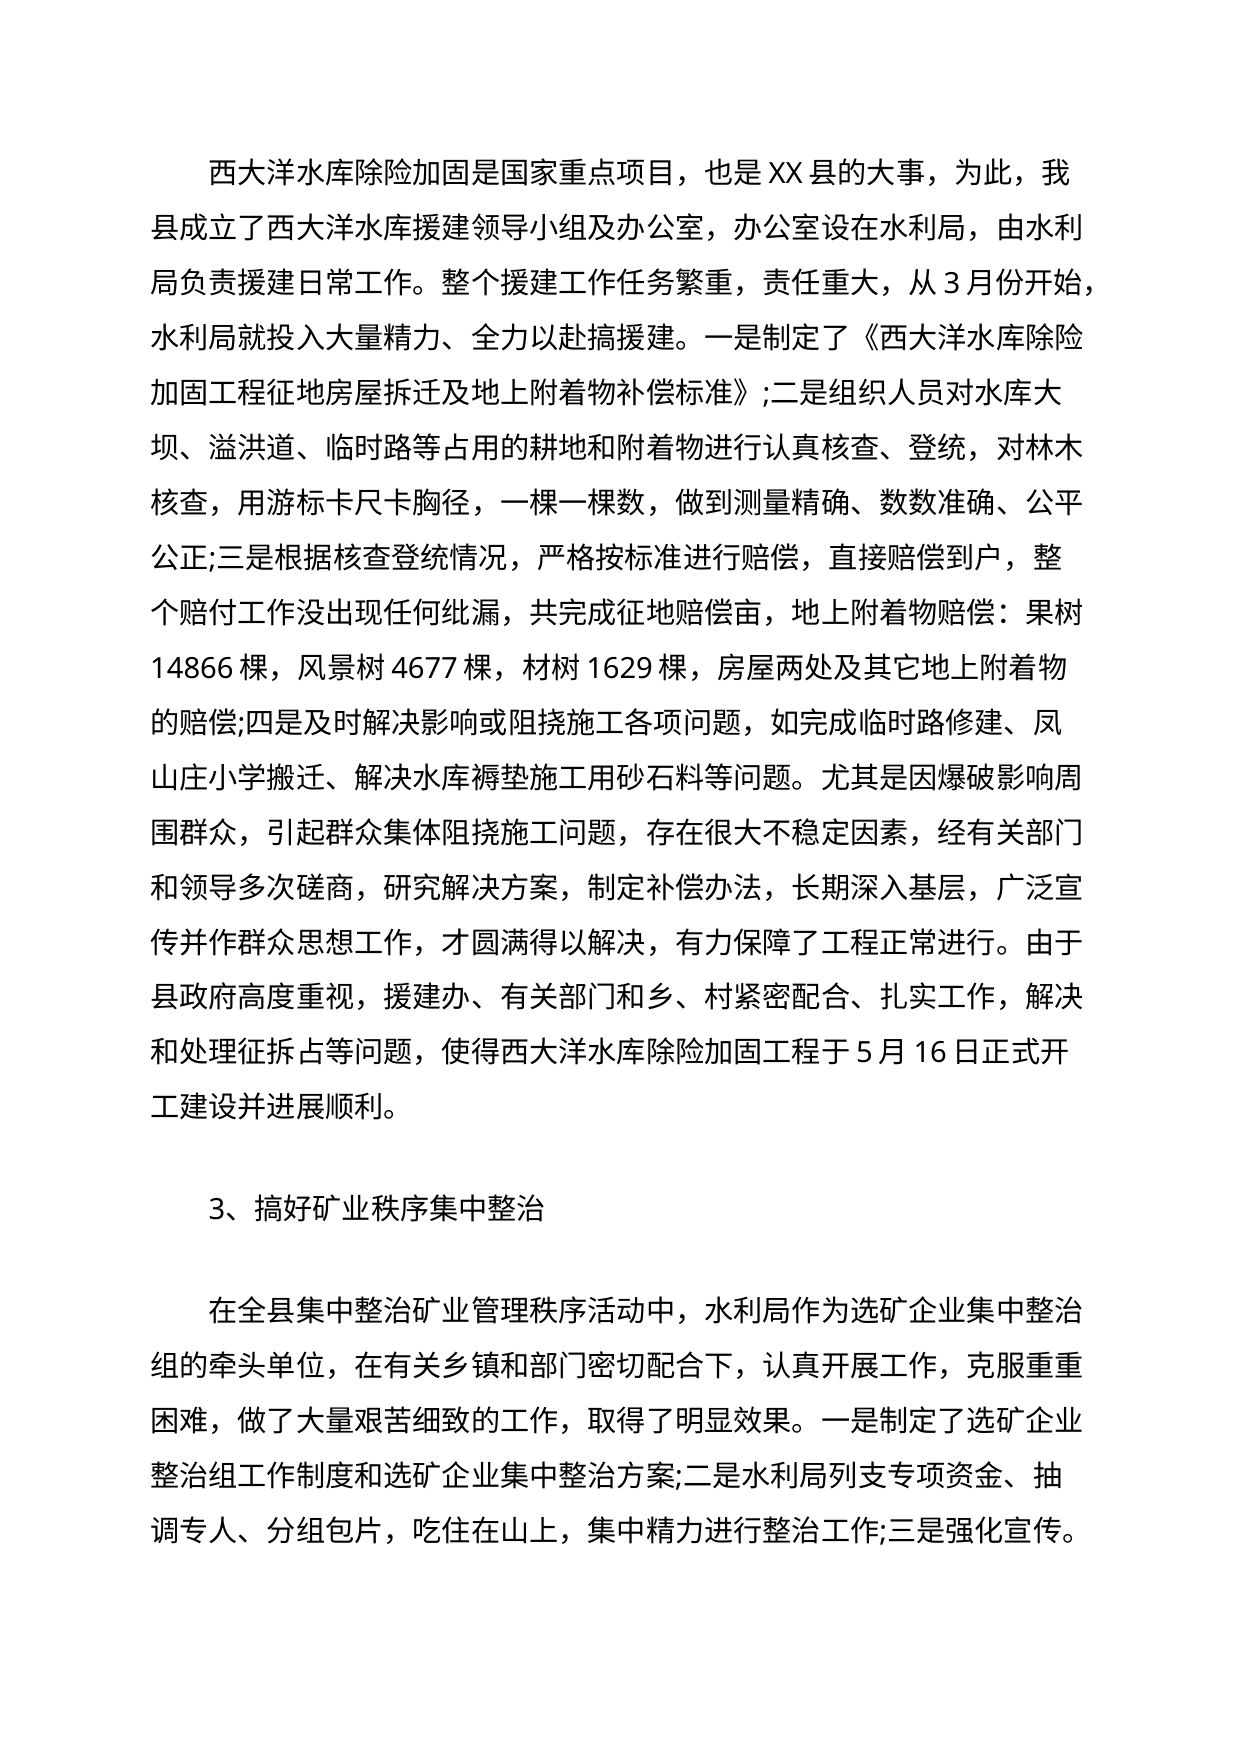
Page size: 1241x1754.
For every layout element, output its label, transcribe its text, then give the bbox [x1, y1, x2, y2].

text 西大洋水库除险加固是国家重点项目，也是XX县的大事，为此，我县成立了西大洋水库援建领导小组及办公室，办公室设在水利局，由水利局负责援建日常工作。整个援建工作任务繁重，责任重大，从3月份开始，水利局就投入大量精力、全力以赴搞援建。一是制定了《西大洋水库除险加固工程征地房屋拆迁及地上附着物补偿标准》;二是组织人员对水库大坝、溢洪道、临时路等占用的耕地和附着物进行认真核查、登统，对林木核查，用游标卡尺卡胸径，一棵一棵数，做到测量精确、数数准确、公平公正;三是根据核查登统情况，严格按标准进行赔偿，直接赔偿到户，整个赔付工作没出现任何纰漏，共完成征地赔偿亩，地上附着物赔偿：果树14866棵，风景树4677棵，材树1629棵，房屋两处及其它地上附着物的赔偿;四是及时解决影响或阻挠施工各项问题，如完成临时路修建、凤山庄小学搬迁、解决水库褥垫施工用砂石料等问题。尤其是因爆破影响周围群众，引起群众集体阻挠施工问题，存在很大不稳定因素，经有关部门和领导多次磋商，研究解决方案，制定补偿办法，长期深入基层，广泛宣传并作群众思想工作，才圆满得以解决，有力保障了工程正常进行。由于县政府高度重视，援建办、有关部门和乡、村紧密配合、扎实工作，解决和处理征拆占等问题，使得西大洋水库除险加固工程于5月16日正式开工建设并进展顺利。 [150, 150, 1090, 1126]
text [150, 1288, 1090, 1550]
text 3、搞好矿业秩序集中整治 [150, 1186, 1090, 1228]
